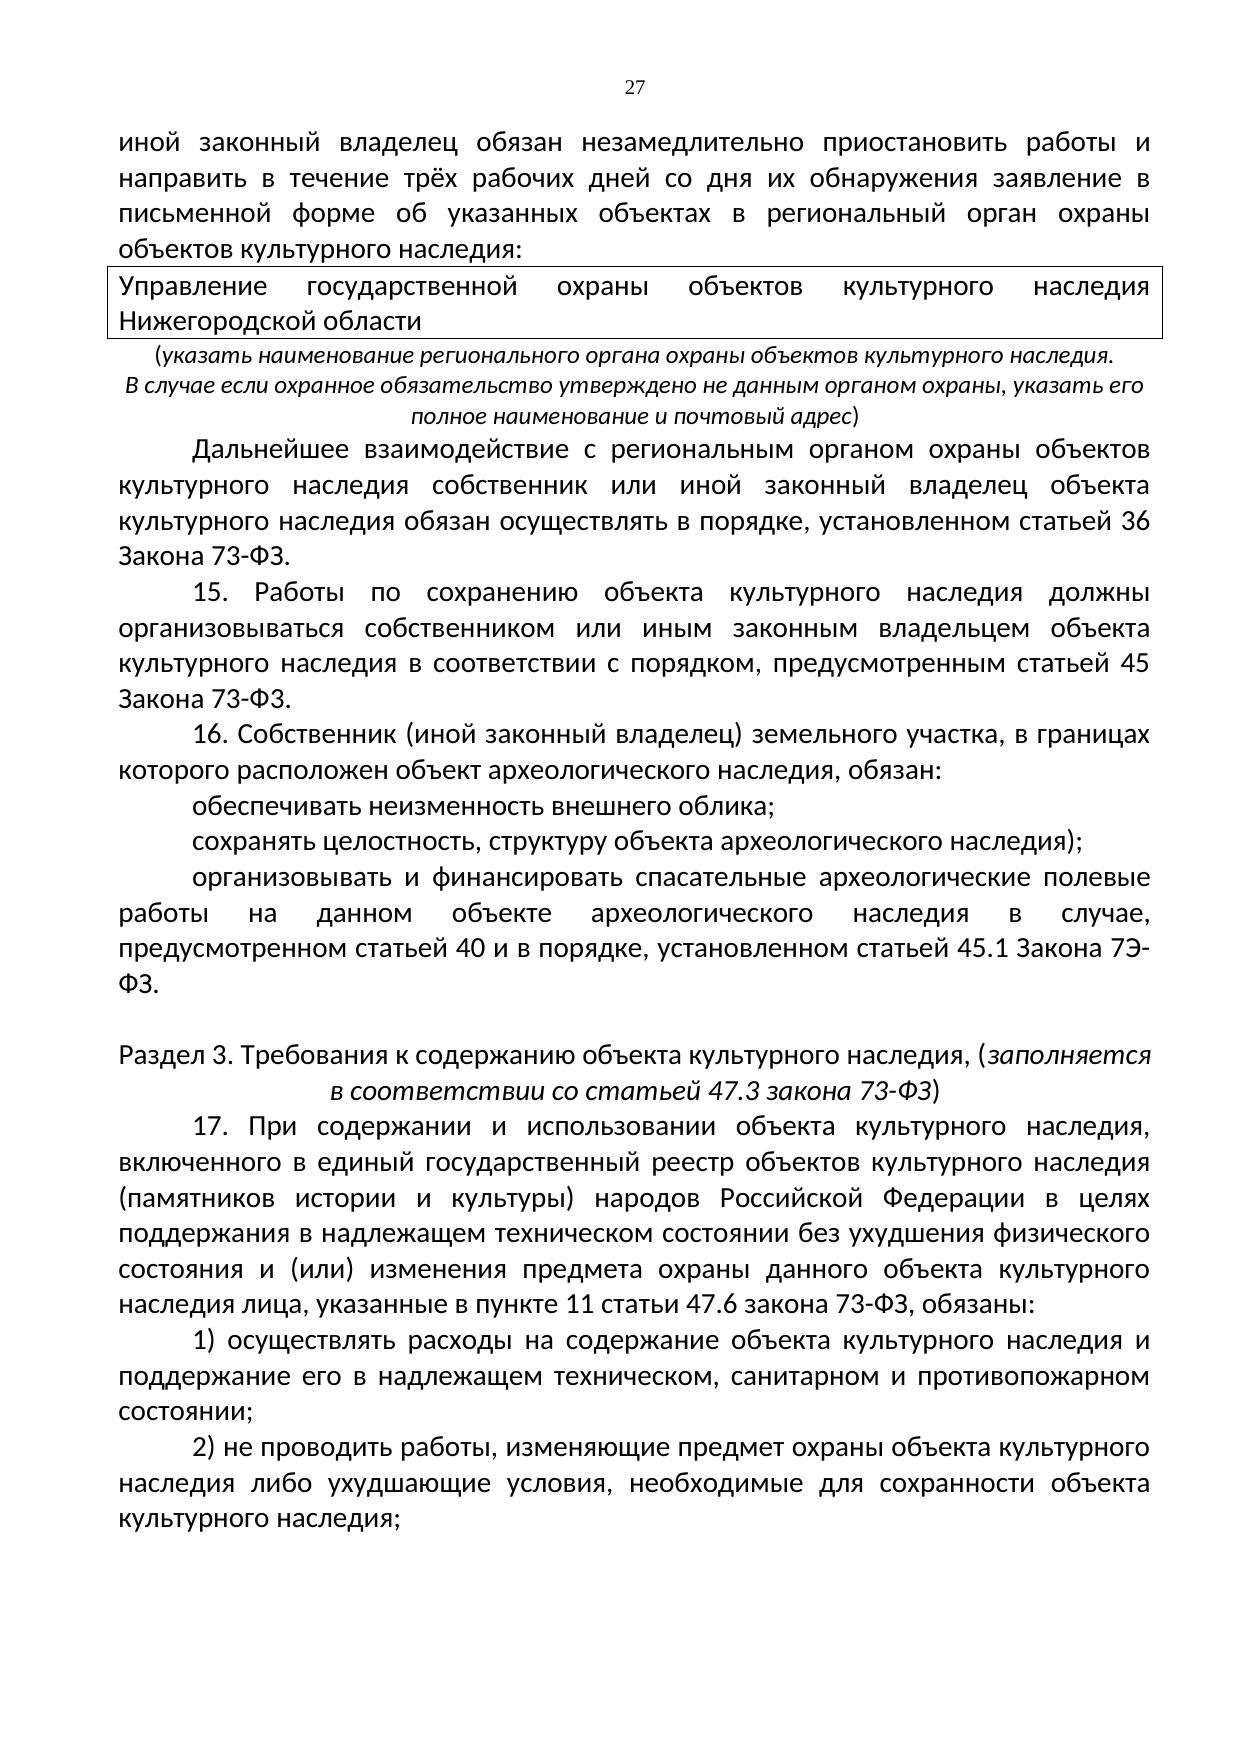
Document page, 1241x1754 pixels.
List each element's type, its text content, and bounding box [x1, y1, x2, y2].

text организовывать и финансировать спасательные археологические полевые работы на данном объекте археологического наследия в случае, предусмотренном статьей 40 и в порядке, установленном статьей 45.1 Закона 7Э-ФЗ. [118, 858, 1152, 1001]
text 16. Собственник (иной законный владелец) земельного участка, в границах которого расположен объект археологического наследия, обязан: [118, 716, 1152, 787]
text В случае если охранное обязательство утверждено не данным органом охраны, указать его полное наименование и почтовый адрес) [118, 369, 1152, 431]
text 2) не проводить работы, изменяющие предмет охраны объекта культурного наследия либо ухудшающие условия, необходимые для сохранности объекта культурного наследия; [118, 1428, 1152, 1535]
text 1) осуществлять расходы на содержание объекта культурного наследия и поддержание его в надлежащем техническом, санитарном и противопожарном состоянии; [118, 1321, 1152, 1428]
text 17. При содержании и использовании объекта культурного наследия, включенного в единый государственный реестр объектов культурного наследия (памятников истории и культуры) народов Российской Федерации в целях поддержания в надлежащем техническом состоянии без ухудшения физического состояния и (или) изменения предмета охраны данного объекта культурного наследия лица, указанные в пункте 11 статьи 47.6 закона 73-ФЗ, обязаны: [118, 1107, 1152, 1321]
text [118, 123, 1152, 266]
text 15. Работы по сохранению объекта культурного наследия должны организовываться собственником или иным законным владельцем объекта культурного наследия в соответствии с порядком, предусмотренным статьей 45 Закона 73-Ф3. [118, 573, 1152, 716]
text Дальнейшее взаимодействие с региональным органом охраны объектов культурного наследия собственник или иной законный владелец объекта культурного наследия обязан осуществлять в порядке, установленном статьей 36 Закона 73-ФЗ. [118, 431, 1152, 573]
text сохранять целостность, структуру объекта археологического наследия); [118, 822, 1152, 858]
text Раздел 3. Требования к содержанию объекта культурного наследия, (заполняется в соответствии со статьей 47.3 закона 73-ФЗ) [118, 1036, 1152, 1107]
text обеспечивать неизменность внешнего облика; [118, 787, 1152, 822]
text (указать наименование регионального органа охраны объектов культурного наследия. [118, 339, 1152, 369]
table_header Управление государственной охраны объектов культурного наследия Нижегородской области [108, 267, 1162, 338]
